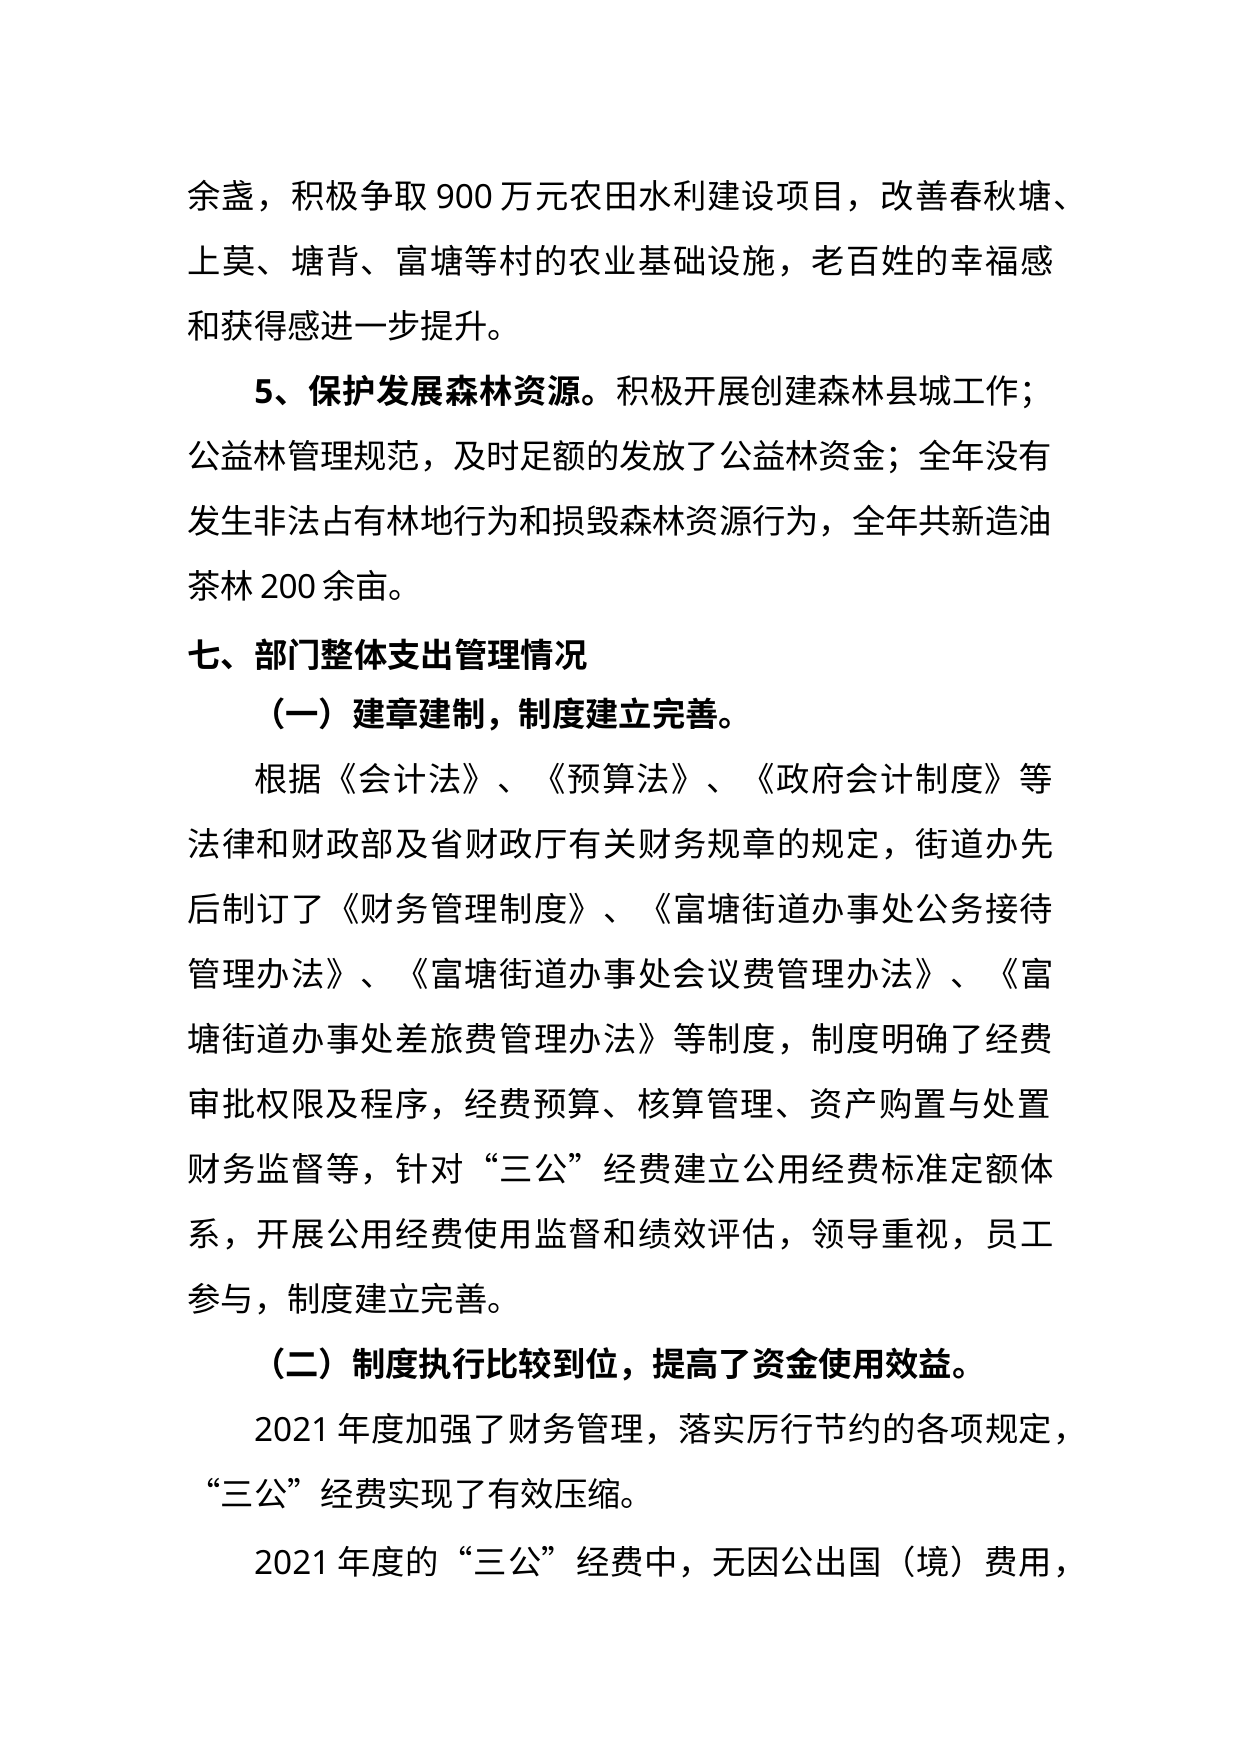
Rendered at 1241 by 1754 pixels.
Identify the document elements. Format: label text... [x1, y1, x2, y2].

text （一）建章建制，制度建立完善。 [252, 809, 1053, 874]
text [187, 1524, 1053, 1589]
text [187, 162, 1053, 487]
text 5、保护发展森林资源。积极开展创建森林县城工作；公益林管理规范，及时足额的发放了公益林资金；全年没有发生非法占有林地行为和损毁森林资源行为，全年共新造油茶林200余亩。 [187, 487, 1053, 747]
text 七、部门整体支出管理情况 [187, 747, 1053, 809]
text 根据《会计法》、《预算法》、《政府会计制度》等法律和财政部及省财政厅有关财务规章的规定，街道办先后制订了《财务管理制度》、《富塘街道办事处公务接待管理办法》、《富塘街道办事处会议费管理办法》、《富塘街道办事处差旅费管理办法》等制度，制度明确了经费审批权限及程序，经费预算、核算管理、资产购置与处置、财务监督等，针对“三公”经费建立公用经费标准定额体系，开展公用经费使用监督和绩效评估，领导重视，员工参与，制度建立完善。 [187, 874, 1053, 1459]
text （二）制度执行比较到位，提高了资金使用效益。 [252, 1459, 1053, 1524]
